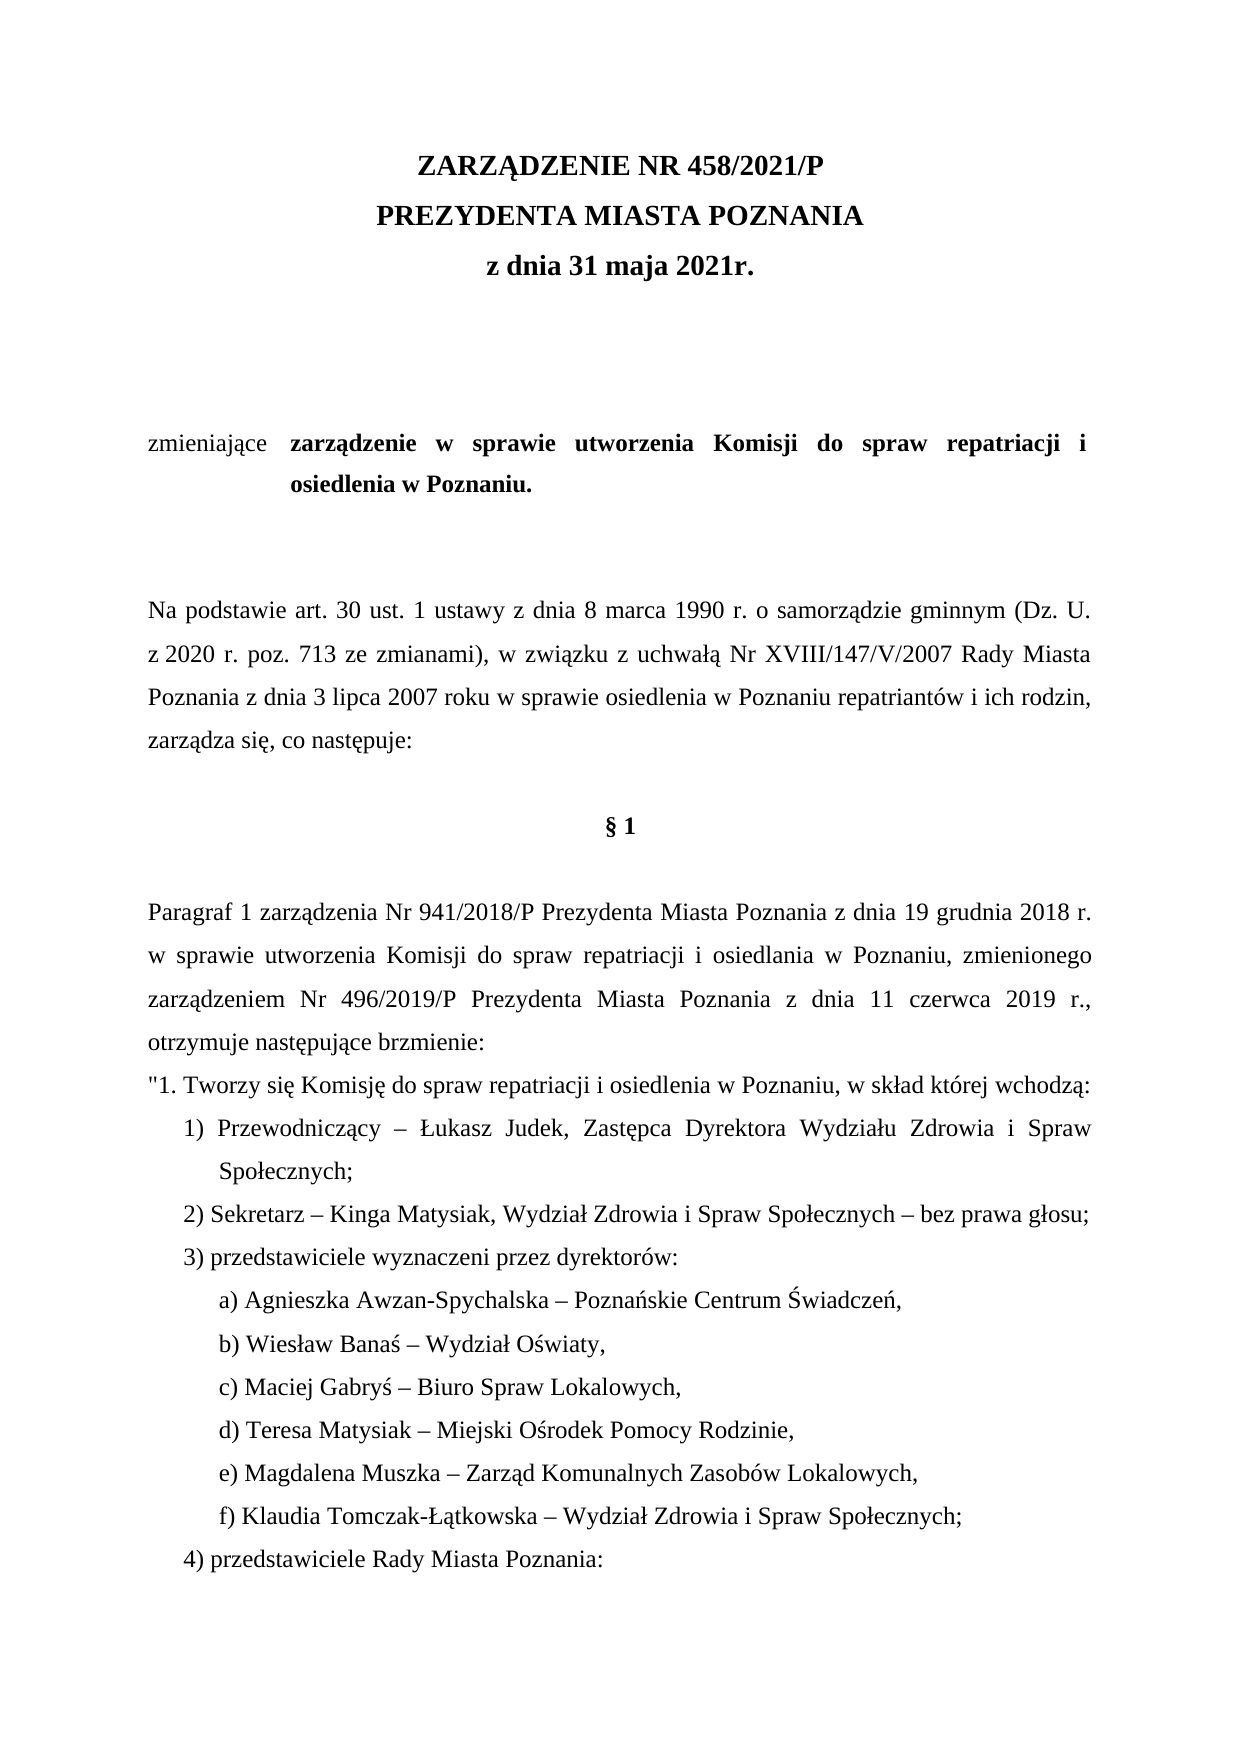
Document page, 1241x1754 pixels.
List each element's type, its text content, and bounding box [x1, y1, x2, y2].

text Paragraf 1 zarządzenia Nr 941/2018/P Prezydenta Miasta Poznania z dnia 19 grudnia 2018 r. w sprawie utworzenia Komisji do spraw repatriacji i osiedlania w Poznaniu, zmienionego zarządzeniem Nr 496/2019/P Prezydenta Miasta Poznania z dnia 11 czerwca 2019 r., otrzymuje następujące brzmienie: [148, 897, 1093, 1056]
text 3) przedstawiciele wyznaczeni przez dyrektorów: [183, 1242, 1093, 1271]
text 4) przedstawiciele Rady Miasta Poznania: [183, 1544, 1093, 1573]
table_header zmieniające [136, 428, 279, 509]
text a) Agnieszka Awzan-Spychalska – Poznańskie Centrum Świadczeń, [218, 1286, 1093, 1314]
text § 1 [148, 811, 1093, 840]
text z dnia 31 maja 2021r. [148, 248, 1093, 282]
text c) Maciej Gabryś – Biuro Spraw Lokalowych, [218, 1372, 1093, 1401]
text b) Wiesław Banaś – Wydział Oświaty, [218, 1329, 1093, 1357]
table_header zarządzenie w sprawie utworzenia Komisji do spraw repatriacji i osiedlenia w Poznaniu. [279, 428, 1104, 509]
subtitle ZARZĄDZENIE NR [148, 148, 1093, 181]
text Na podstawie art. 30 ust. 1 ustawy z dnia 8 marca 1990 r. o samorządzie gminnym (Dz. U. z 2020 r. poz. 713 ze zmianami), w związku z uchwałą Nr XVIII/147/V/2007 Rady Miasta Poznania z dnia 3 lipca 2007 roku w sprawie osiedlenia w Poznaniu repatriantów i ich rodzin, zarządza się, co następuje: [148, 596, 1093, 754]
text "1. Tworzy się Komisję do spraw repatriacji i osiedlenia w Poznaniu, w skład której wchodzą: [148, 1070, 1093, 1099]
text 2) Sekretarz – Kinga Matysiak, Wydział Zdrowia i Spraw Społecznych – bez prawa głosu; [183, 1199, 1093, 1228]
text e) Magdalena Muszka – Zarząd Komunalnych Zasobów Lokalowych, [218, 1458, 1093, 1487]
subtitle PREZYDENTA MIASTA POZNANIA [148, 198, 1093, 231]
text d) Teresa Matysiak – Miejski Ośrodek Pomocy Rodzinie, [218, 1415, 1093, 1444]
text f) Klaudia Tomczak-Łątkowska – Wydział Zdrowia i Spraw Społecznych; [218, 1501, 1093, 1530]
text 1) Przewodniczący – Łukasz Judek, Zastępca Dyrektora Wydziału Zdrowia i Spraw Społecznych; [183, 1113, 1093, 1185]
